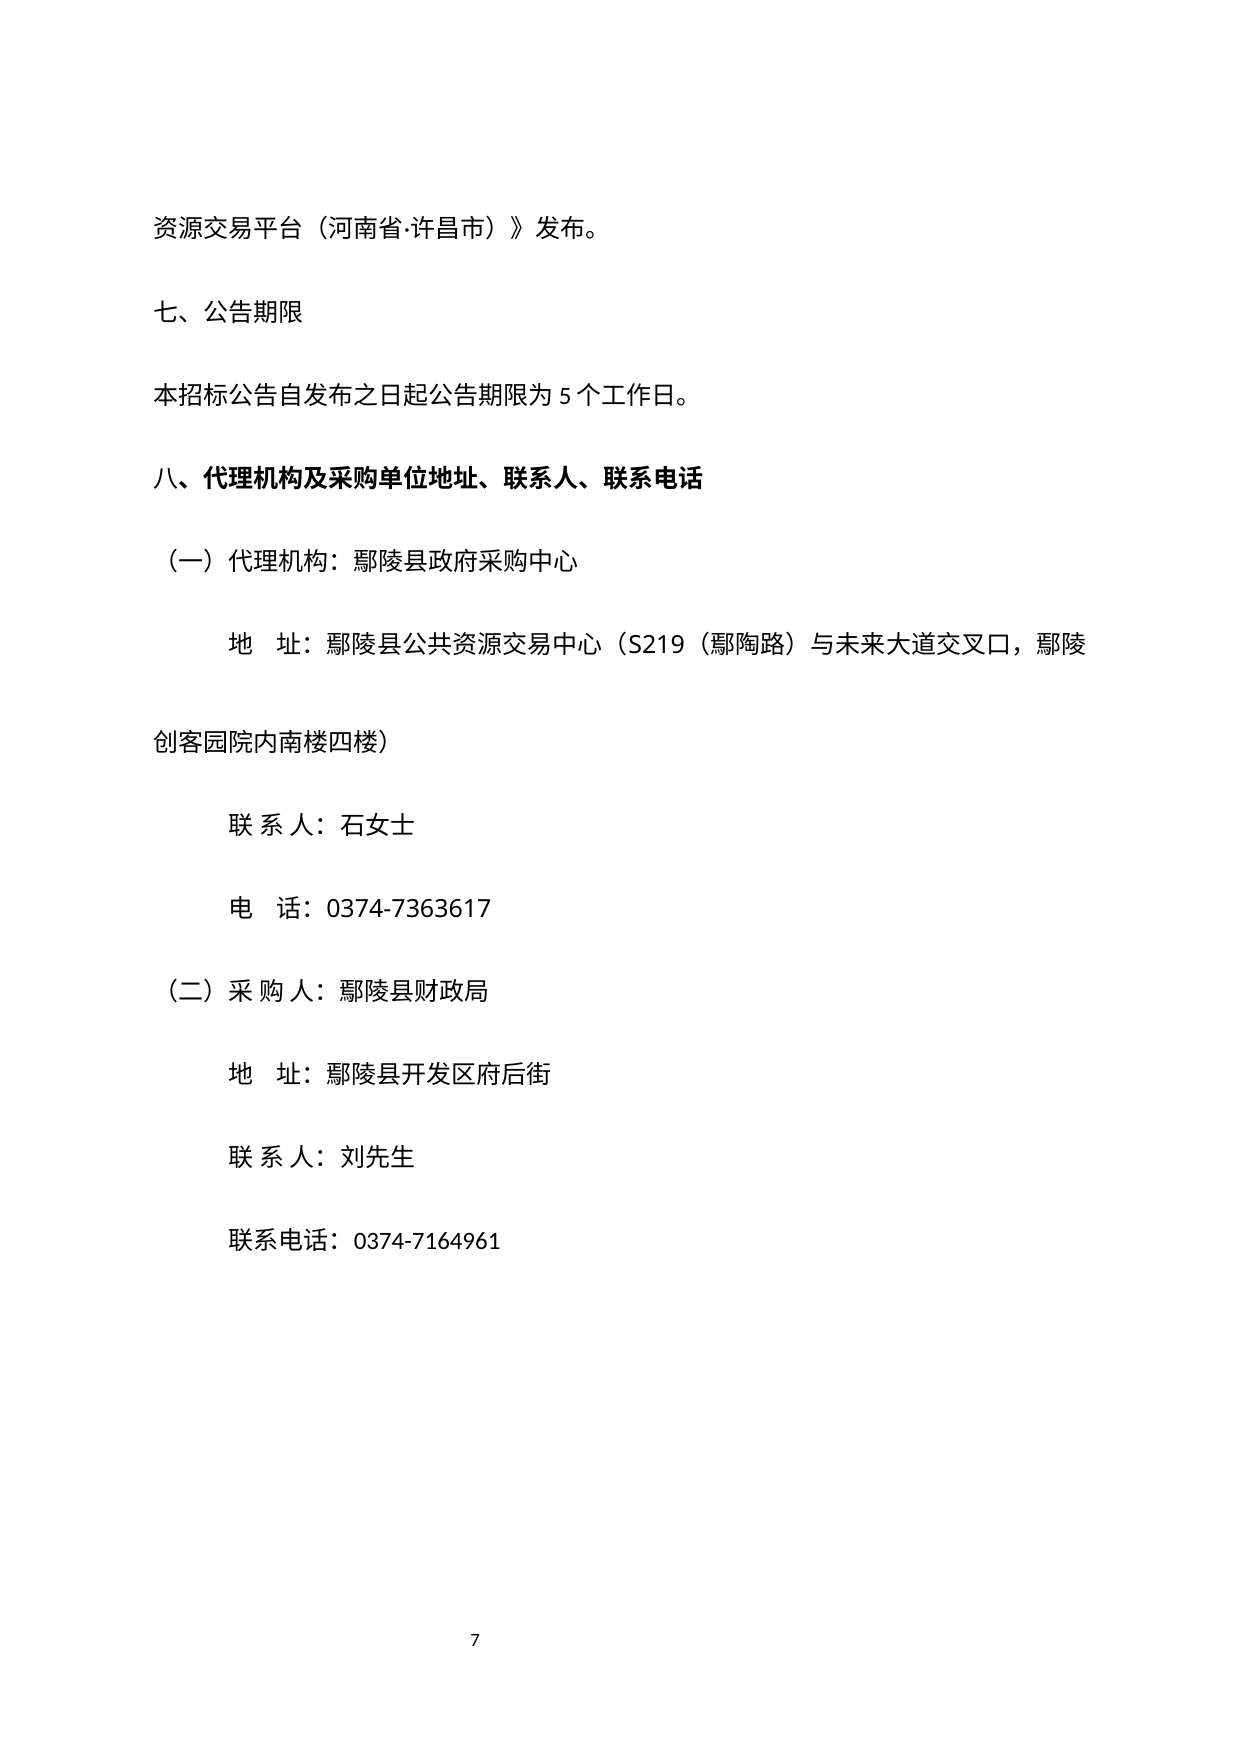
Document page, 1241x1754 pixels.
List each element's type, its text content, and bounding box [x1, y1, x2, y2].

text 地 址：鄢陵县公共资源交易中心（S219（鄢陶路）与未来大道交叉口，鄢陵创客园院内南楼四楼） [153, 610, 1087, 773]
text 本招标公告自发布之日起公告期限为5个工作日。 [153, 361, 1087, 426]
text 联 系 人：石女士 [153, 791, 1087, 856]
text 联系电话：0374-7164961 [153, 1206, 1087, 1271]
text 八、代理机构及采购单位地址、联系人、联系电话 [153, 444, 1087, 509]
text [153, 194, 1087, 259]
text 地 址：鄢陵县开发区府后街 [153, 1040, 1087, 1105]
text （一）代理机构：鄢陵县政府采购中心 [153, 527, 1087, 592]
text 七、公告期限 [153, 278, 1087, 343]
text 联 系 人：刘先生 [153, 1123, 1087, 1188]
text 电 话：0374-7363617 [153, 874, 1087, 939]
text （二）采 购 人：鄢陵县财政局 [153, 957, 1087, 1022]
